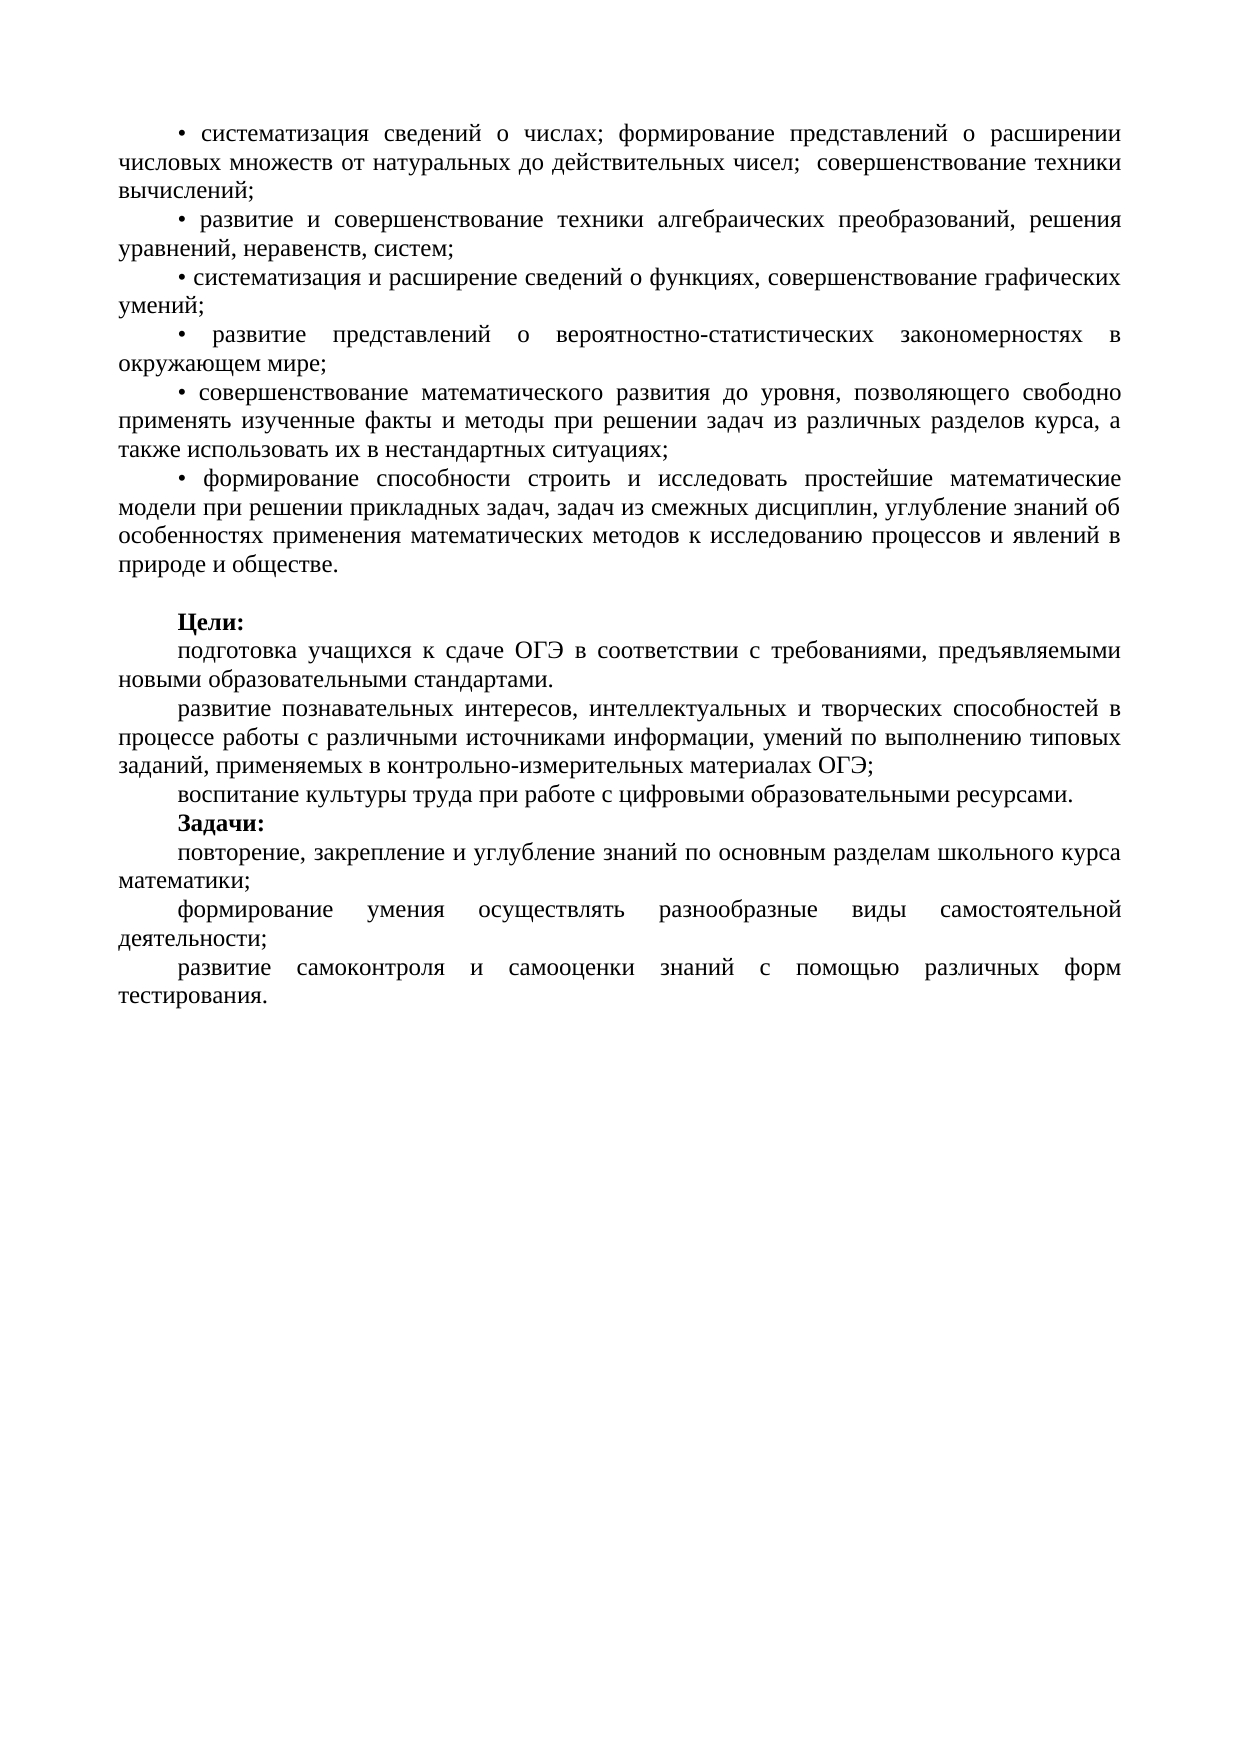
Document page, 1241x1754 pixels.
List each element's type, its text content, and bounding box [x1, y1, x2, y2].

text развитие познавательных интересов, интеллектуальных и творческих способностей в процессе работы с различными источниками информации, умений по выполнению типовых заданий, применяемых в контрольно-измерительных материалах ОГЭ; [118, 693, 1122, 779]
text Задачи: [118, 808, 1122, 837]
text • совершенствование математического развития до уровня, позволяющего свободно применять изученные факты и методы при решении задач из различных разделов курса, а также использовать их в нестандартных ситуациях; [118, 377, 1122, 463]
text подготовка учащихся к сдаче ОГЭ в соответствии с требованиями, предъявляемыми новыми образовательными стандартами. [118, 636, 1122, 693]
text • систематизация сведений о числах; формирование представлений о расширении числовых множеств от натуральных до действительных чисел; совершенствование техники вычислений; [118, 118, 1122, 204]
text Цели: [118, 607, 1122, 636]
text • развитие представлений о вероятностно-статистических закономерностях в окружающем мире; [118, 319, 1122, 377]
text • формирование способности строить и исследовать простейшие математические модели при решении прикладных задач, задач из смежных дисциплин, углубление знаний об особенностях применения математических методов к исследованию процессов и явлений в природе и обществе. [118, 463, 1122, 578]
text • систематизация и расширение сведений о функциях, совершенствование графических умений; [118, 262, 1122, 319]
text • развитие и совершенствование техники алгебраических преобразований, решения уравнений, неравенств, систем; [118, 204, 1122, 262]
text развитие самоконтроля и самооценки знаний с помощью различных форм тестирования. [118, 952, 1122, 1009]
text воспитание культуры труда при работе с цифровыми образовательными ресурсами. [118, 779, 1122, 808]
text повторение, закрепление и углубление знаний по основным разделам школьного курса математики; [118, 837, 1122, 894]
text формирование умения осуществлять разнообразные виды самостоятельной деятельности; [118, 894, 1122, 952]
